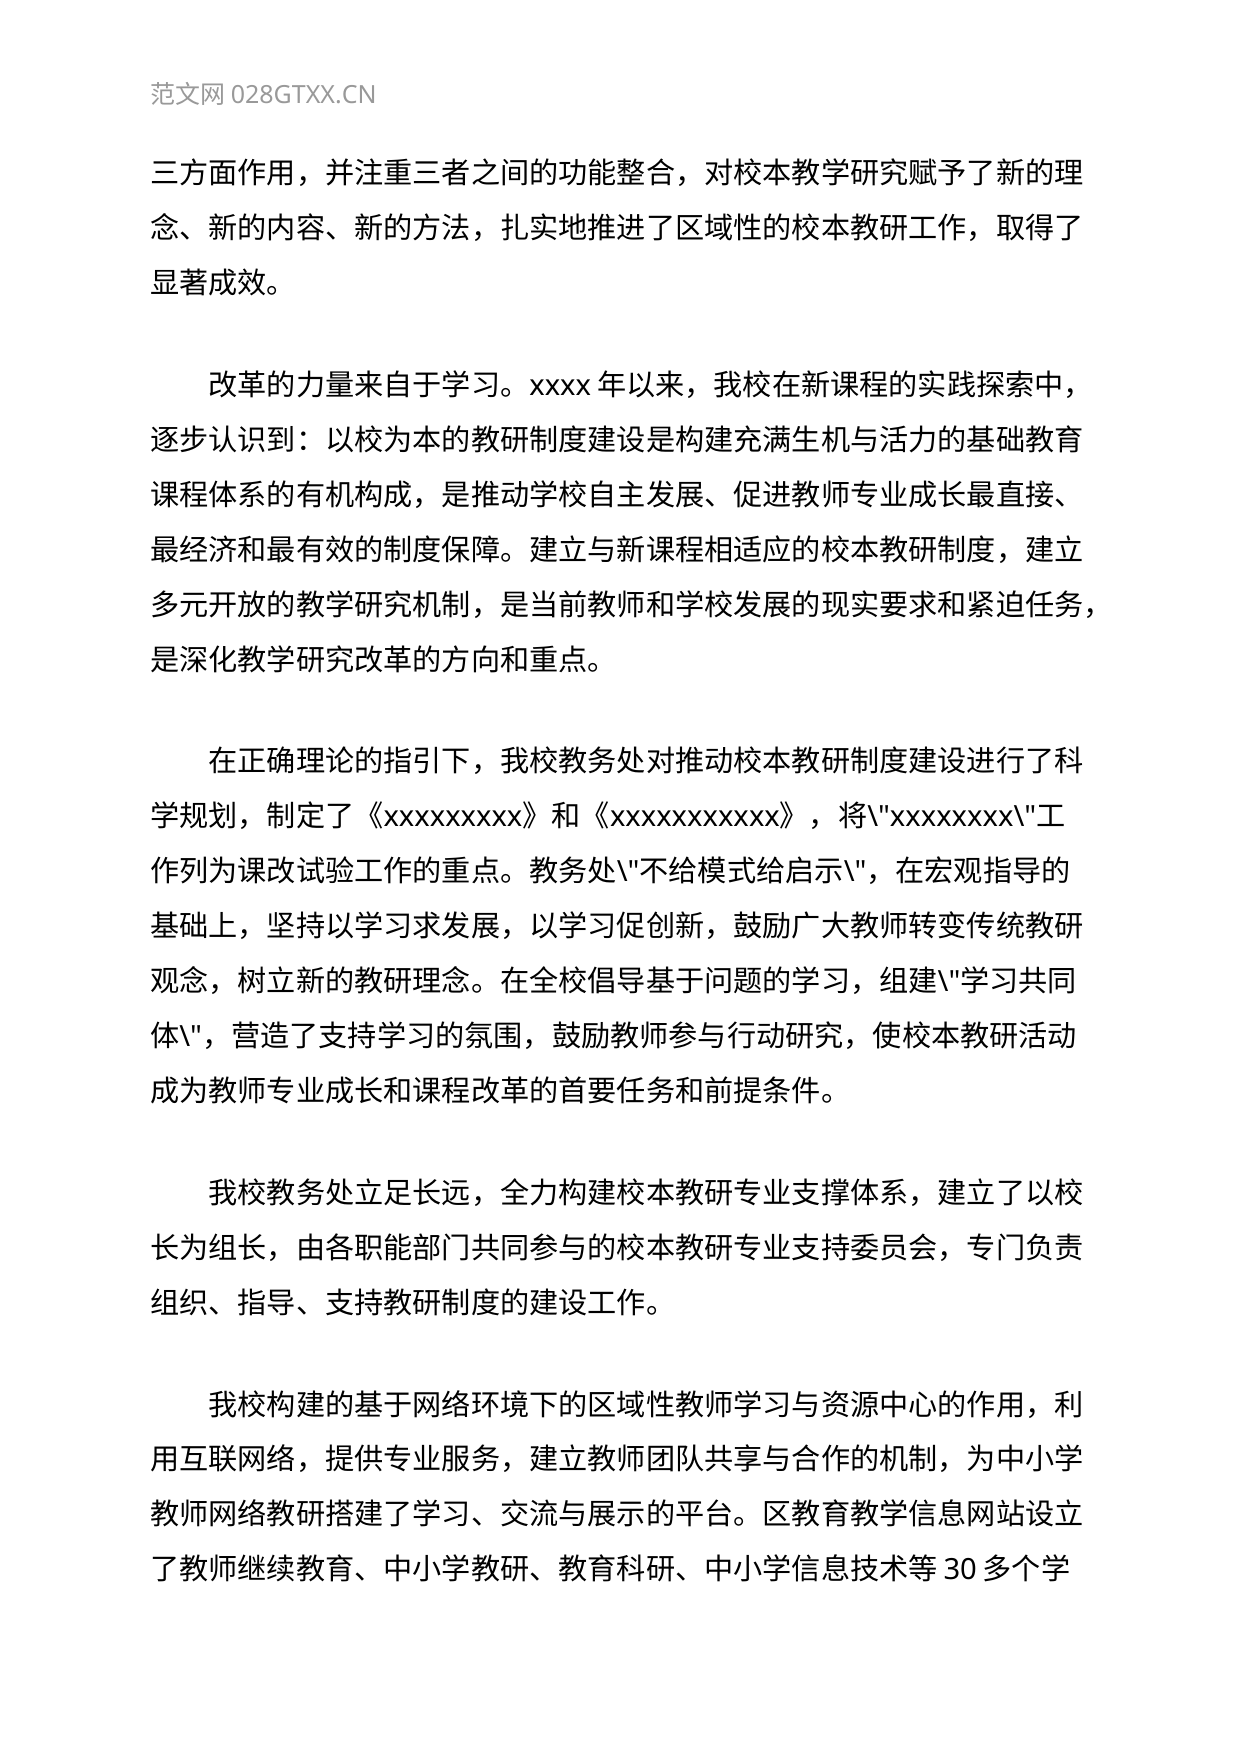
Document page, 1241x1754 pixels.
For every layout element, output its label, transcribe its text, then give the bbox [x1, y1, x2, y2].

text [150, 150, 1090, 302]
text 改革的力量来自于学习。xxxx年以来，我校在新课程的实践探索中，逐步认识到：以校为本的教研制度建设是构建充满生机与活力的基础教育课程体系的有机构成，是推动学校自主发展、促进教师专业成长最直接、最经济和最有效的制度保障。建立与新课程相适应的校本教研制度，建立多元开放的教学研究机制，是当前教师和学校发展的现实要求和紧迫任务，是深化教学研究改革的方向和重点。 [150, 362, 1090, 678]
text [150, 1381, 1090, 1588]
text 在正确理论的指引下，我校教务处对推动校本教研制度建设进行了科学规划，制定了《xxxxxxxxx》和《xxxxxxxxxxx》，将\"xxxxxxxx\"工作列为课改试验工作的重点。教务处\"不给模式给启示\"，在宏观指导的基础上，坚持以学习求发展，以学习促创新，鼓励广大教师转变传统教研观念，树立新的教研理念。在全校倡导基于问题的学习，组建\"学习共同体\"，营造了支持学习的氛围，鼓励教师参与行动研究，使校本教研活动成为教师专业成长和课程改革的首要任务和前提条件。 [150, 738, 1090, 1110]
text 我校教务处立足长远，全力构建校本教研专业支撑体系，建立了以校长为组长，由各职能部门共同参与的校本教研专业支持委员会，专门负责组织、指导、支持教研制度的建设工作。 [150, 1169, 1090, 1322]
